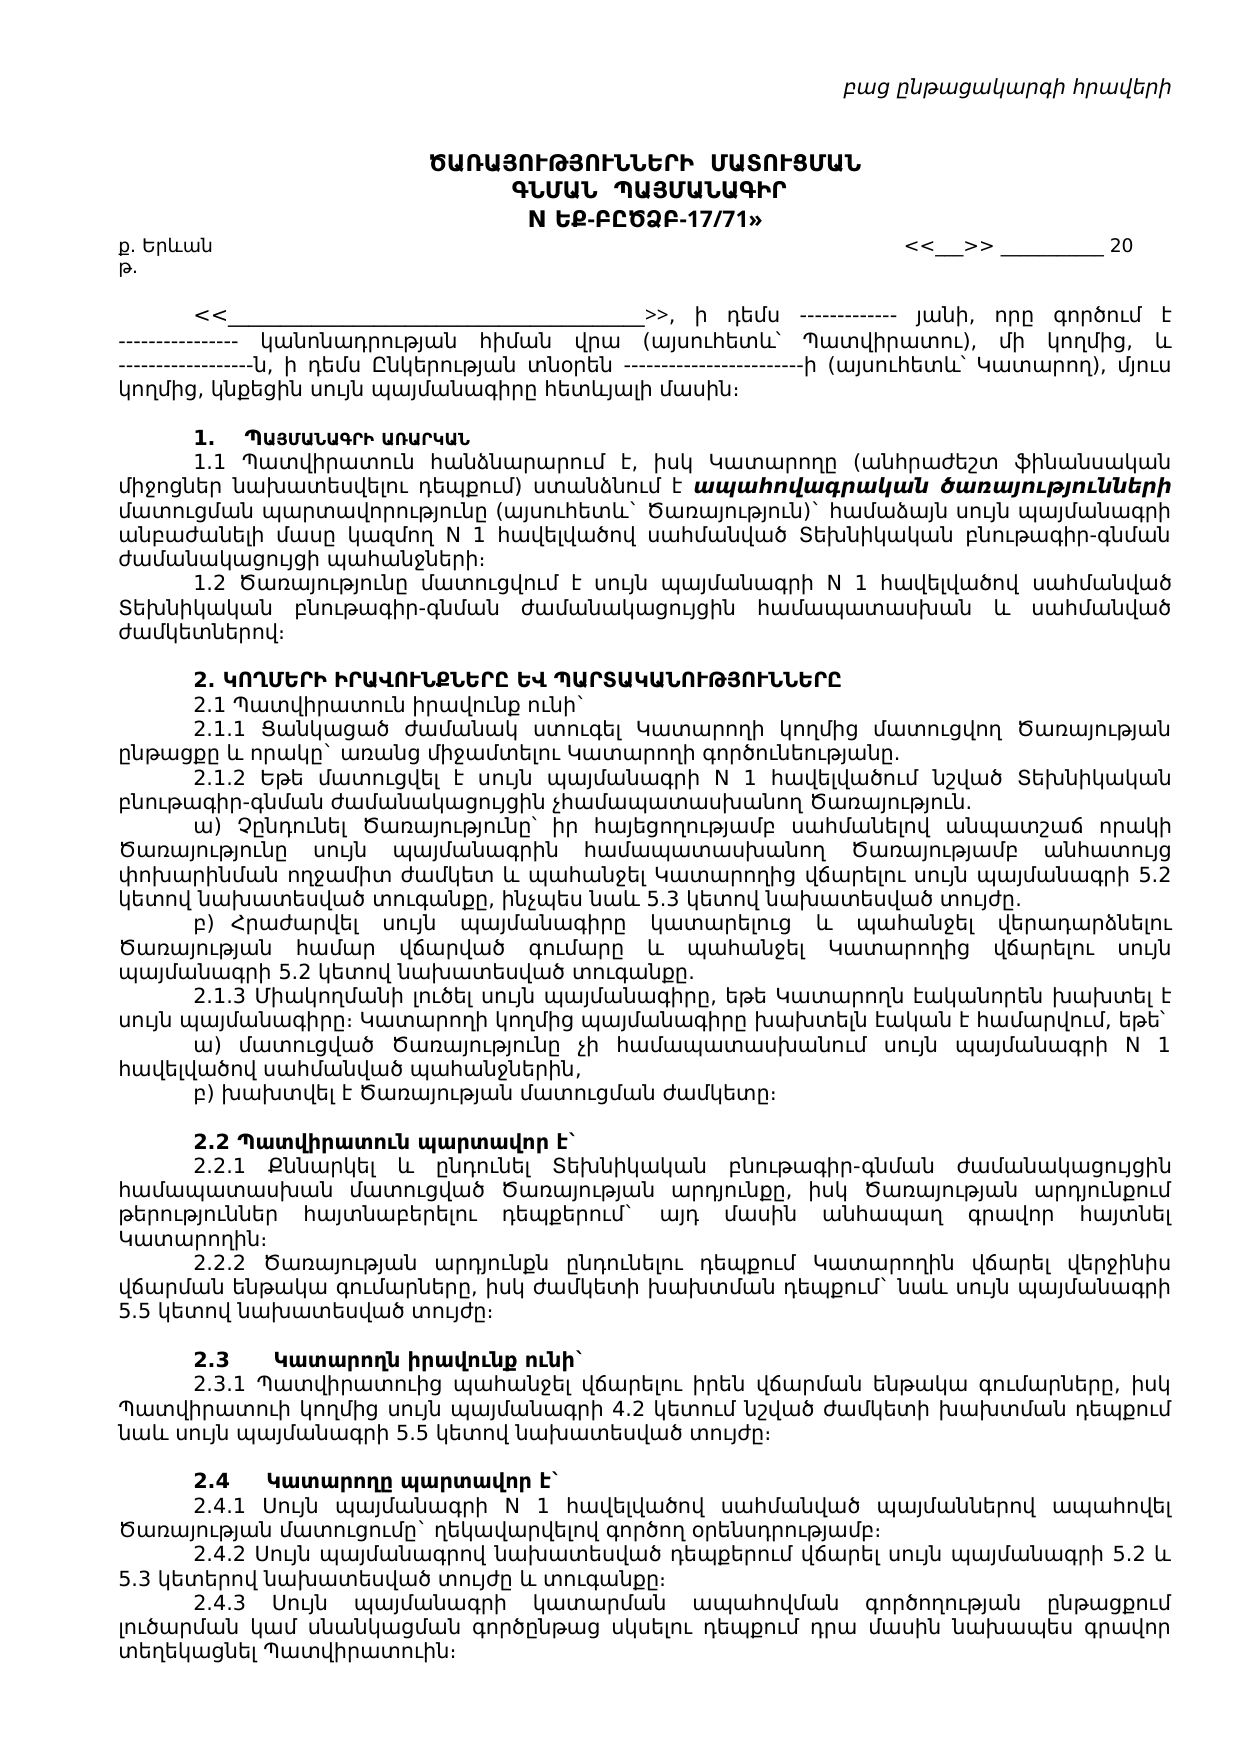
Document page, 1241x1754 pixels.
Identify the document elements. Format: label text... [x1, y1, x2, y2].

text 2.1 Պատվիրատուն իրավունք ունի` [118, 693, 1172, 717]
text 1.1 Պատվիրատուն հանձնարարում է, իսկ Կատարողը (անհրաժեշտ ֆինանսական միջոցներ նախատեսվելու դեպքում) ստանձնում է ապահովագրական ծառայությունների մատուցման պարտավորությունը (այսուհետև` Ծառայություն)` համաձայն սույն պայմանագրի անբաժանելի մասը կազմող N 1 հավելվածով սահմանված Տեխնիկական բնութագիր-գնման ժամանակացույցի պահանջների։ [118, 450, 1172, 571]
text բ) խախտվել է Ծառայության մատուցման ժամկետը։ [118, 1081, 1172, 1105]
text 2.4.3 Սույն պայմանագրի կատարման ապահովման գործողության ընթացքում լուծարման կամ սնանկացման գործընթաց սկսելու դեպքում դրա մասին նախապես գրավոր տեղեկացնել Պատվիրատուին։ [118, 1591, 1172, 1664]
text 2.2 Պատվիրատուն պարտավոր է` [118, 1130, 1172, 1154]
text բ) Հրաժարվել սույն պայմանագիրը կատարելուց և պահանջել վերադարձնելու Ծառայության համար վճարված գումարը և պահանջել Կատարողից վճարելու սույն պայմանագրի 5.2 կետով նախատեսված տուգանքը. [118, 911, 1172, 984]
text 2.4.2 Սույն պայմանագրով նախատեսված դեպքերում վճարել սույն պայմանագրի 5.2 և 5.3 կետերով նախատեսված տույժը և տուգանքը։ [118, 1542, 1172, 1591]
text բաց ընթացակարգի հրավերի [118, 75, 1172, 99]
text 2.2.2 Ծառայության արդյունքն ընդունելու դեպքում Կատարողին վճարել վերջինիս վճարման ենթակա գումարները, իսկ ժամկետի խախտման դեպքում` նաև սույն պայմանագրի 5.5 կետով նախատեսված տույժը։ [118, 1251, 1172, 1324]
text 2.4 Կատարողը պարտավոր է` [118, 1469, 1172, 1494]
text 2.4.1 Սույն պայմանագրի N 1 հավելվածով սահմանված պայմաններով ապահովել Ծառայության մատուցումը` ղեկավարվելով գործող օրենսդրությամբ։ [118, 1494, 1172, 1542]
text 2.2.1 Քննարկել և ընդունել Տեխնիկական բնութագիր-գնման ժամանակացույցին համապատասխան մատուցված Ծառայության արդյունքը, իսկ Ծառայության արդյունքում թերություններ հայտնաբերելու դեպքերում` այդ մասին անհապաղ գրավոր հայտնել Կատարողին։ [118, 1154, 1172, 1251]
text N ԵՔ-ԲԸԾՁԲ-17/71» [103, 203, 1172, 235]
text 2.1.3 Միակողմանի լուծել սույն պայմանագիրը, եթե Կատարողն էականորեն խախտել է սույն պայմանագիրը։ Կատարողի կողմից պայմանագիրը խախտելն էական է համարվում, եթե՝ [118, 984, 1172, 1033]
text 2.3 Կատարողն իրավունք ունի` [118, 1348, 1172, 1372]
text ԾԱՌԱՅՈՒԹՅՈՒՆՆԵՐԻ ՄԱՏՈՒՑՄԱՆ [103, 150, 1172, 177]
text ք. Երևան <<___>> ___________ 20 թ. [118, 235, 1172, 278]
text ա) մատուցված Ծառայությունը չի համապատասխանում սույն պայմանագրի N 1 հավելվածով սահմանված պահանջներին, [118, 1033, 1172, 1081]
text 2.3.1 Պատվիրատուից պահանջել վճարելու իրեն վճարման ենթակա գումարները, իսկ Պատվիրատուի կողմից սույն պայմանագրի 4.2 կետում նշված ժամկետի խախտման դեպքում նաև սույն պայմանագրի 5.5 կետով նախատեսված տույժը։ [118, 1372, 1172, 1445]
text 2.1.2 Եթե մատուցվել է սույն պայմանագրի N 1 հավելվածում նշված Տեխնիկական բնութագիր-գնման ժամանակացույցին չհամապատասխանող Ծառայություն. [118, 766, 1172, 814]
text ա) Չընդունել Ծառայությունը՝ իր հայեցողությամբ սահմանելով անպատշաճ որակի Ծառայությունը սույն պայմանագրին համապատասխանող Ծառայությամբ անհատույց փոխարինման ողջամիտ ժամկետ և պահանջել Կատարողից վճարելու սույն պայմանագրի 5.2 կետով նախատեսված տուգանքը, ինչպես նաև 5.3 կետով նախատեսված տույժը. [118, 814, 1172, 911]
text 2.1.1 Ցանկացած ժամանակ ստուգել Կատարողի կողմից մատուցվող Ծառայության ընթացքը և որակը` առանց միջամտելու Կատարողի գործունեությանը. [118, 717, 1172, 766]
text <<________________________________________>>, ի դեմս ------------- յանի, որը գործում է ---------------- կանոնադրության հիման վրա (այսուհետև՝ Պատվիրատու), մի կողմից, և ------------------ն, ի դեմս Ընկերության տնօրեն ------------------------ի (այսուհետև՝ Կատարող), մյուս կողմից, կնքեցին սույն պայմանագիրը հետևյալի մասին։ [118, 300, 1172, 402]
text 2. ԿՈՂՄԵՐԻ ԻՐԱՎՈՒՆՔՆԵՐԸ ԵՎ ՊԱՐՏԱԿԱՆՈՒԹՅՈՒՆՆԵՐԸ [118, 668, 1172, 693]
text 1.2 Ծառայությունը մատուցվում է սույն պայմանագրի N 1 հավելվածով սահմանված Տեխնիկական բնութագիր-գնման ժամանակացույցին համապատասխան և սահմանված ժամկետներով։ [118, 571, 1172, 644]
text ԳՆՄԱՆ ՊԱՅՄԱՆԱԳԻՐ [103, 177, 1172, 203]
text 1. Պայմանագրի առարկան [118, 426, 1172, 450]
